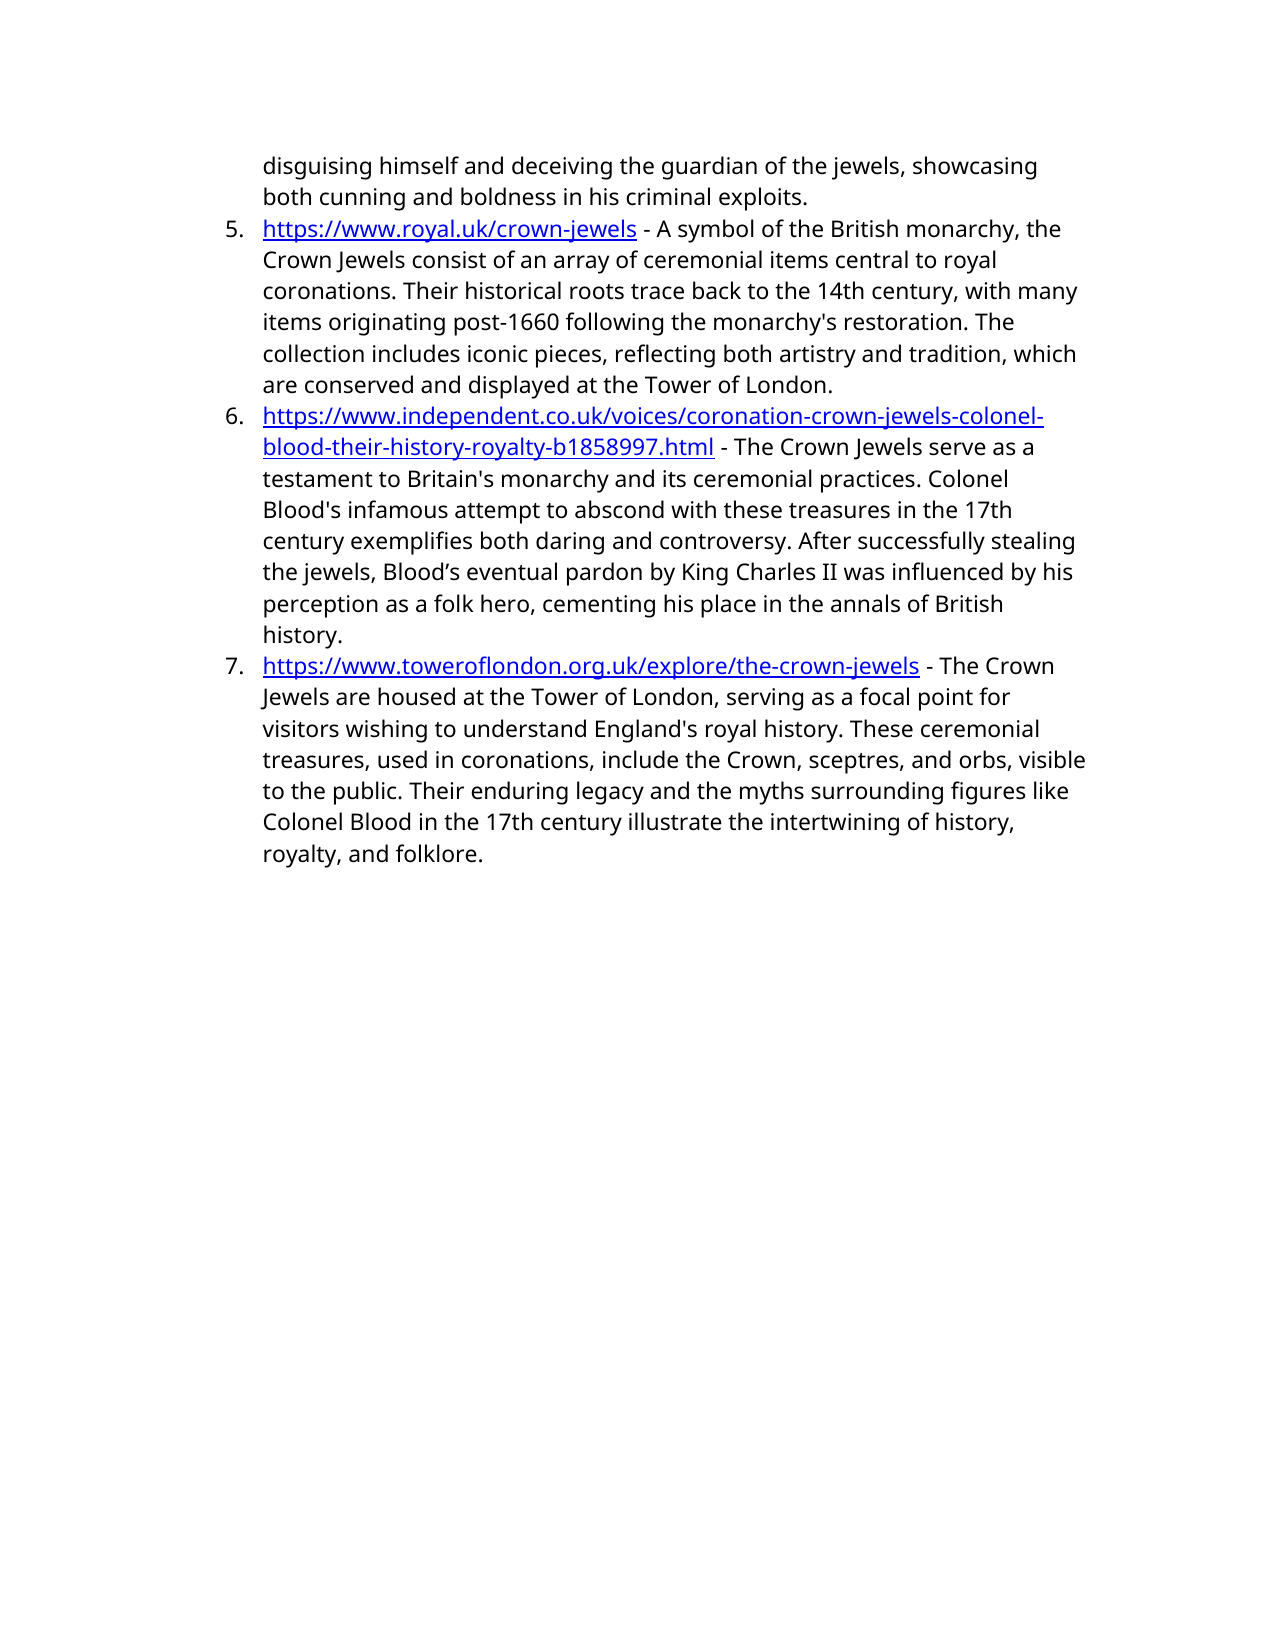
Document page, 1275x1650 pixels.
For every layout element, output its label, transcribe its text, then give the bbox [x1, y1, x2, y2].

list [225, 150, 1087, 212]
list https://www.independent.co.uk/voices/coronation-crown-jewels-colonel-blood-their-history-royalty-b1858997.html - The Crown Jewels serve as a testament to Britain's monarchy and its ceremonial practices. Colonel Blood's infamous attempt to abscond with these treasures in the 17th century exemplifies both daring and controversy. After successfully stealing the jewels, Blood’s eventual pardon by King Charles II was influenced by his perception as a folk hero, cementing his place in the annals of British history. [225, 400, 1087, 650]
list https://www.toweroflondon.org.uk/explore/the-crown-jewels - The Crown Jewels are housed at the Tower of London, serving as a focal point for visitors wishing to understand England's royal history. These ceremonial treasures, used in coronations, include the Crown, sceptres, and orbs, visible to the public. Their enduring legacy and the myths surrounding figures like Colonel Blood in the 17th century illustrate the intertwining of history, royalty, and folklore. [225, 650, 1087, 869]
list https://www.royal.uk/crown-jewels - A symbol of the British monarchy, the Crown Jewels consist of an array of ceremonial items central to royal coronations. Their historical roots trace back to the 14th century, with many items originating post-1660 following the monarchy's restoration. The collection includes iconic pieces, reflecting both artistry and tradition, which are conserved and displayed at the Tower of London. [225, 212, 1087, 400]
